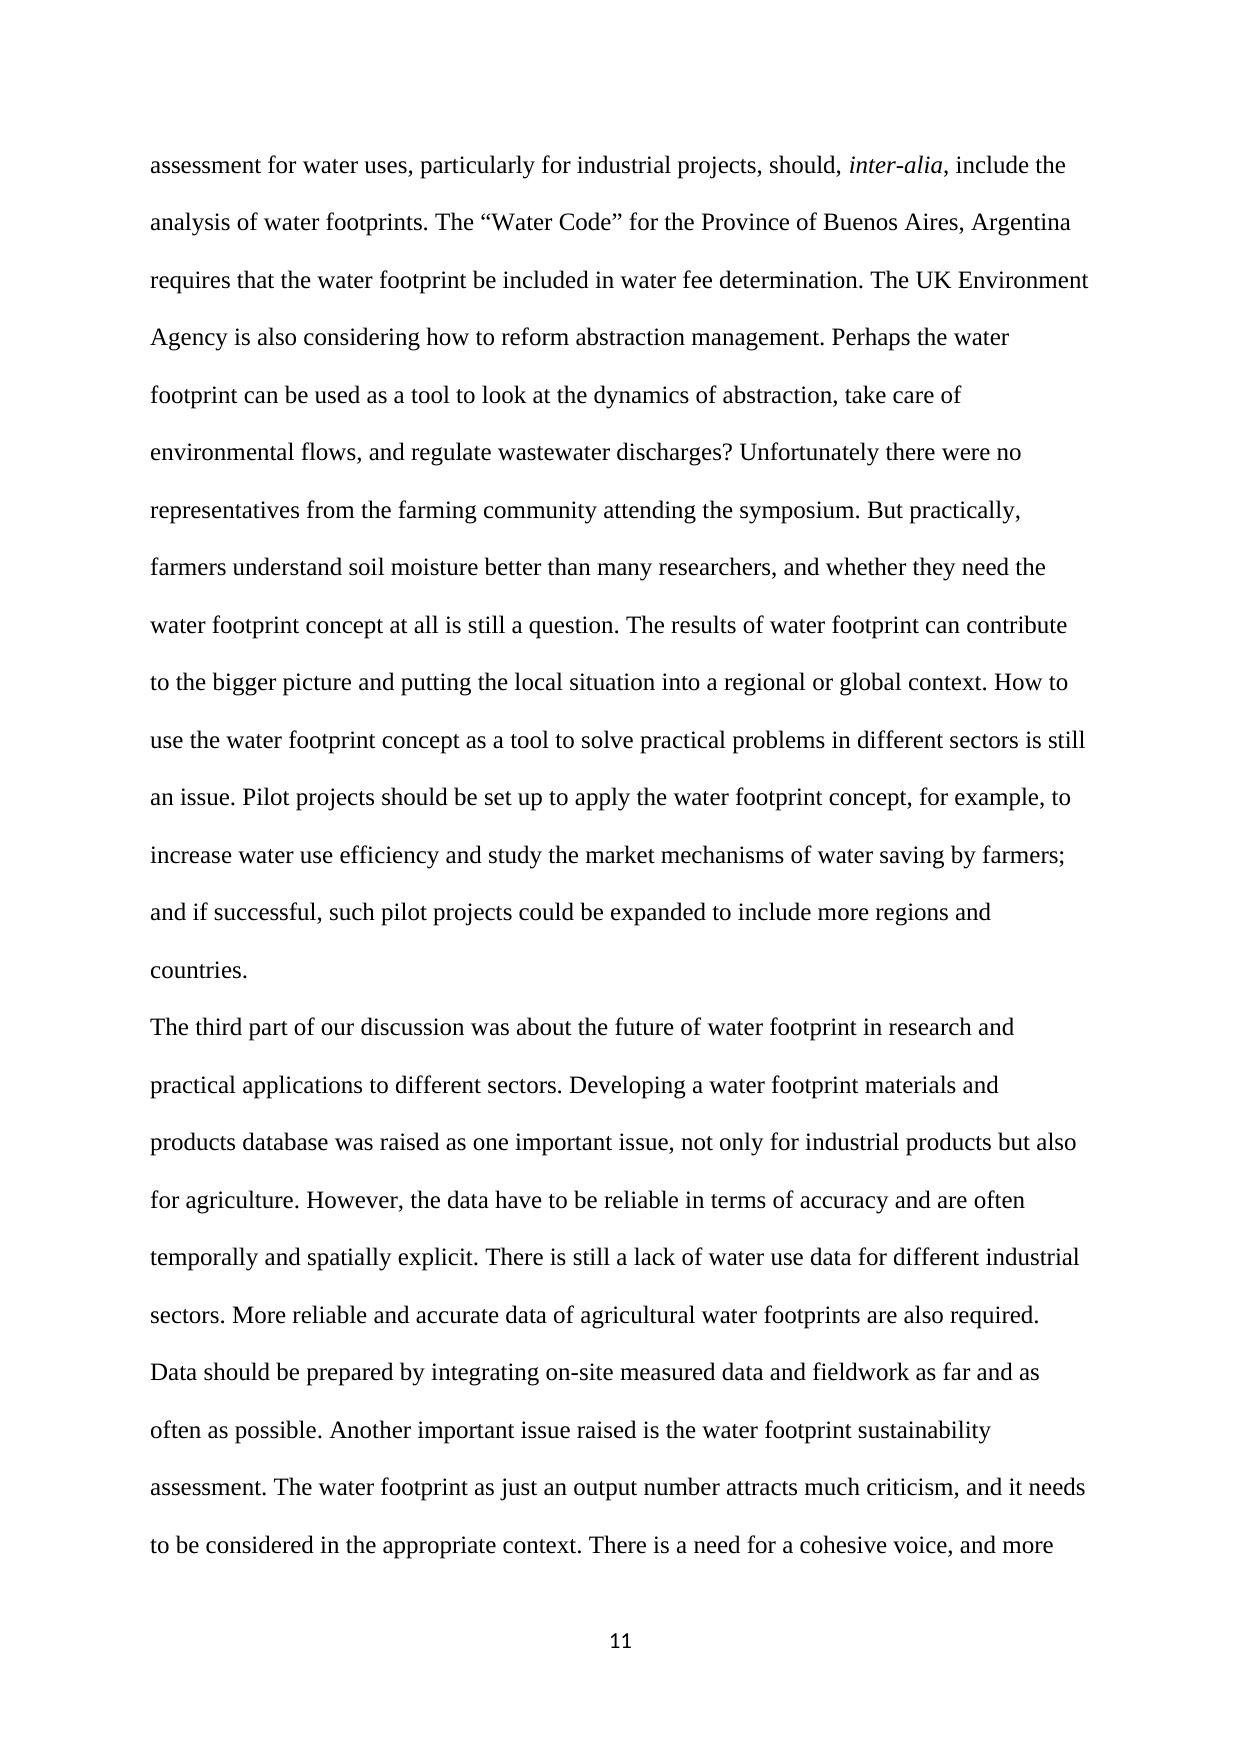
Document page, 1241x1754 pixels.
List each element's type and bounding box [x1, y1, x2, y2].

text [150, 150, 1090, 984]
text [150, 1012, 1090, 1559]
